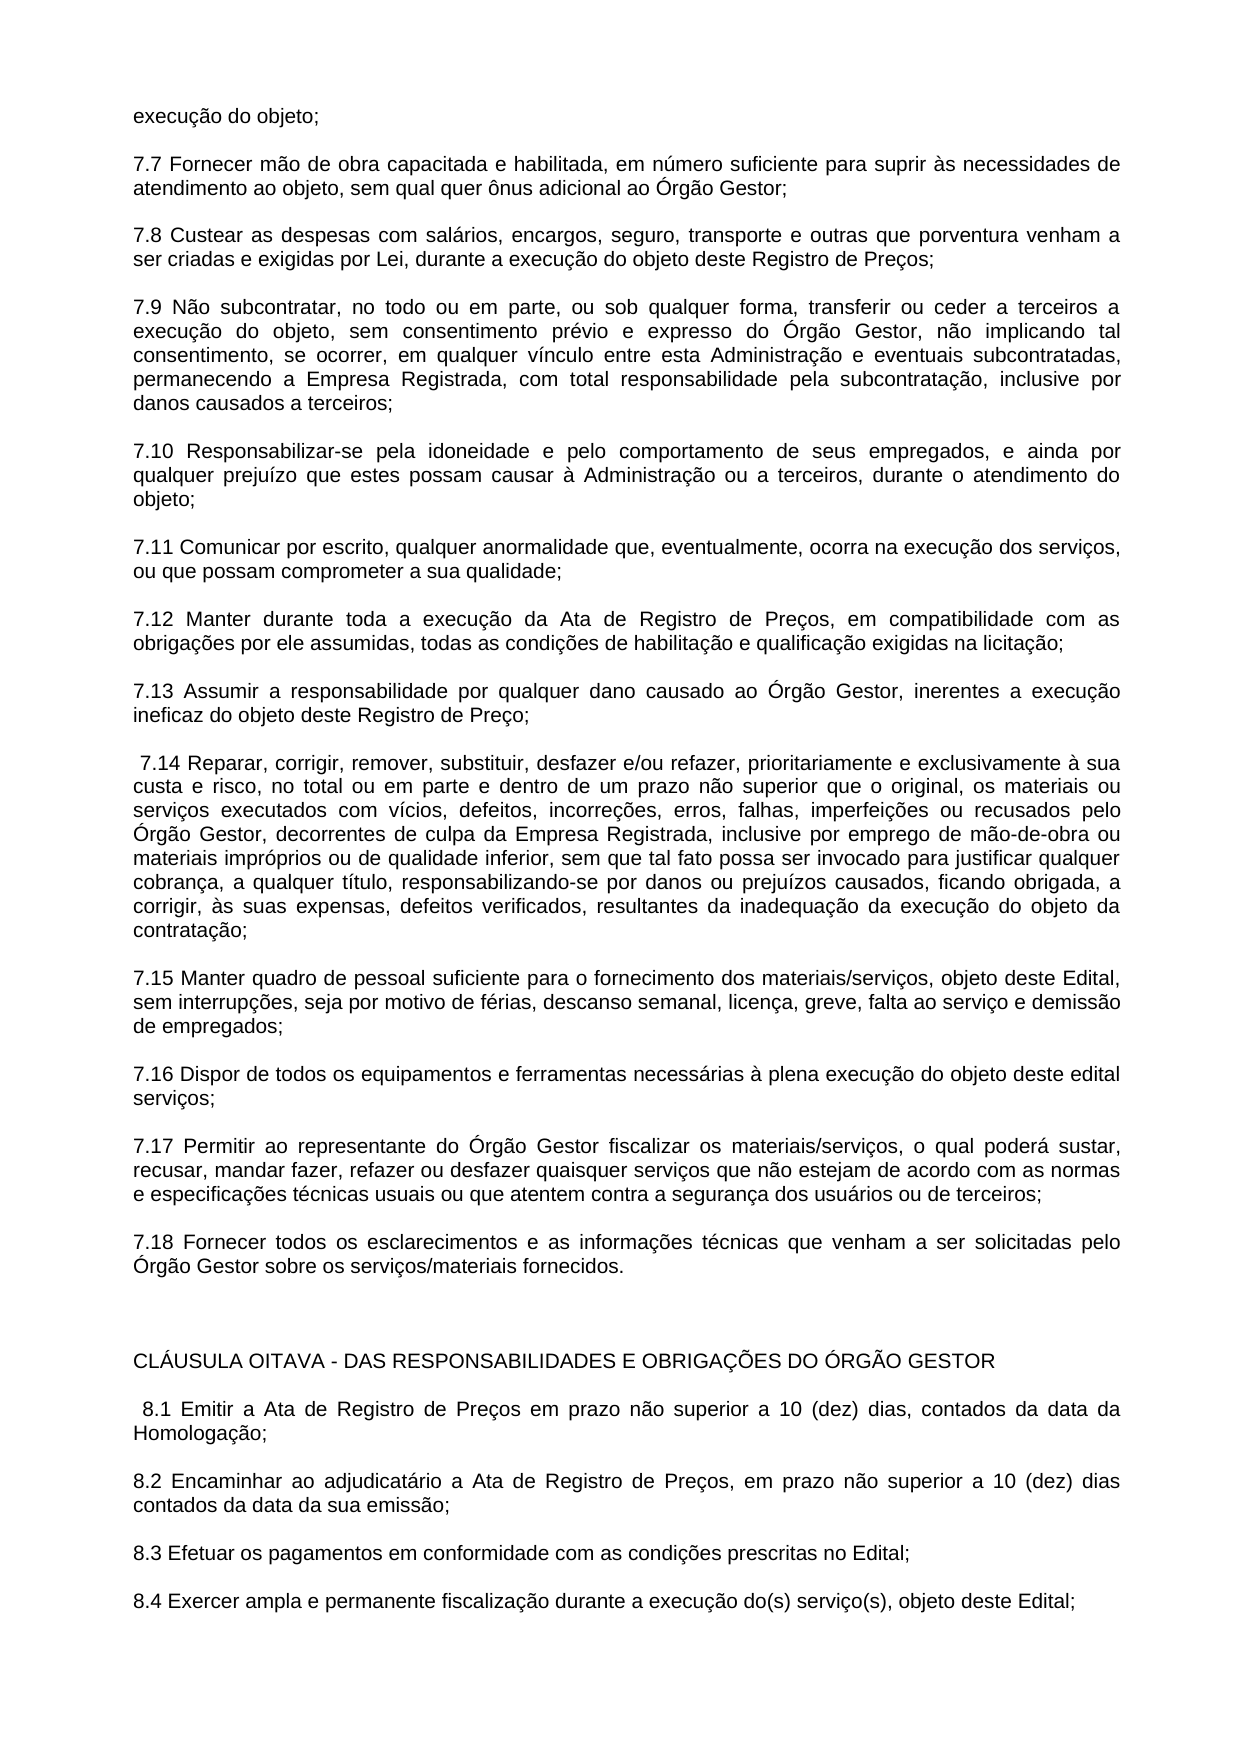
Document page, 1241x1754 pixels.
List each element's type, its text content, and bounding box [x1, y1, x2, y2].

text 7.9 Não subcontratar, no todo ou em parte, ou sob qualquer forma, transferir ou ceder a terceiros a execução do objeto, sem consentimento prévio e expresso do Órgão Gestor, não implicando tal consentimento, se ocorrer, em qualquer vínculo entre esta Administração e eventuais subcontratadas, permanecendo a Empresa Registrada, com total responsabilidade pela subcontratação, inclusive por danos causados a terceiros; [133, 295, 1122, 415]
text CLÁUSULA OITAVA - DAS RESPONSABILIDADES E OBRIGAÇÕES DO ÓRGÃO GESTOR [133, 1349, 1122, 1373]
text 7.7 Fornecer mão de obra capacitada e habilitada, em número suficiente para suprir às necessidades de atendimento ao objeto, sem qual quer ônus adicional ao Órgão Gestor; [133, 151, 1122, 199]
text 7.17 Permitir ao representante do Órgão Gestor fiscalizar os materiais/serviços, o qual poderá sustar, recusar, mandar fazer, refazer ou desfazer quaisquer serviços que não estejam de acordo com as normas e especificações técnicas usuais ou que atentem contra a segurança dos usuários ou de terceiros; [133, 1134, 1122, 1206]
text 7.18 Fornecer todos os esclarecimentos e as informações técnicas que venham a ser solicitadas pelo Órgão Gestor sobre os serviços/materiais fornecidos. [133, 1229, 1122, 1277]
text 7.16 Dispor de todos os equipamentos e ferramentas necessárias à plena execução do objeto deste edital serviços; [133, 1062, 1122, 1110]
text 7.11 Comunicar por escrito, qualquer anormalidade que, eventualmente, ocorra na execução dos serviços, ou que possam comprometer a sua qualidade; [133, 535, 1122, 583]
text 8.1 Emitir a Ata de Registro de Preços em prazo não superior a 10 (dez) dias, contados da data da Homologação; [133, 1397, 1122, 1445]
text 7.15 Manter quadro de pessoal suficiente para o fornecimento dos materiais/serviços, objeto deste Edital, sem interrupções, seja por motivo de férias, descanso semanal, licença, greve, falta ao serviço e demissão de empregados; [133, 966, 1122, 1038]
text 7.8 Custear as despesas com salários, encargos, seguro, transporte e outras que porventura venham a ser criadas e exigidas por Lei, durante a execução do objeto deste Registro de Preços; [133, 223, 1122, 271]
text 8.3 Efetuar os pagamentos em conformidade com as condições prescritas no Edital; [133, 1541, 1122, 1565]
text 8.2 Encaminhar ao adjudicatário a Ata de Registro de Preços, em prazo não superior a 10 (dez) dias contados da data da sua emissão; [133, 1469, 1122, 1517]
text 8.4 Exercer ampla e permanente fiscalização durante a execução do(s) serviço(s), objeto deste Edital; [133, 1589, 1122, 1613]
text 7.10 Responsabilizar-se pela idoneidade e pelo comportamento de seus empregados, e ainda por qualquer prejuízo que estes possam causar à Administração ou a terceiros, durante o atendimento do objeto; [133, 439, 1122, 511]
text 7.12 Manter durante toda a execução da Ata de Registro de Preços, em compatibilidade com as obrigações por ele assumidas, todas as condições de habilitação e qualificação exigidas na licitação; [133, 607, 1122, 654]
text 7.13 Assumir a responsabilidade por qualquer dano causado ao Órgão Gestor, inerentes a execução ineficaz do objeto deste Registro de Preço; [133, 678, 1122, 726]
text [133, 103, 1122, 127]
text 7.14 Reparar, corrigir, remover, substituir, desfazer e/ou refazer, prioritariamente e exclusivamente à sua custa e risco, no total ou em parte e dentro de um prazo não superior que o original, os materiais ou serviços executados com vícios, defeitos, incorreções, erros, falhas, imperfeições ou recusados pelo Órgão Gestor, decorrentes de culpa da Empresa Registrada, inclusive por emprego de mão-de-obra ou materiais impróprios ou de qualidade inferior, sem que tal fato possa ser invocado para justificar qualquer cobrança, a qualquer título, responsabilizando-se por danos ou prejuízos causados, ficando obrigada, a corrigir, às suas expensas, defeitos verificados, resultantes da inadequação da execução do objeto da contratação; [133, 750, 1122, 942]
